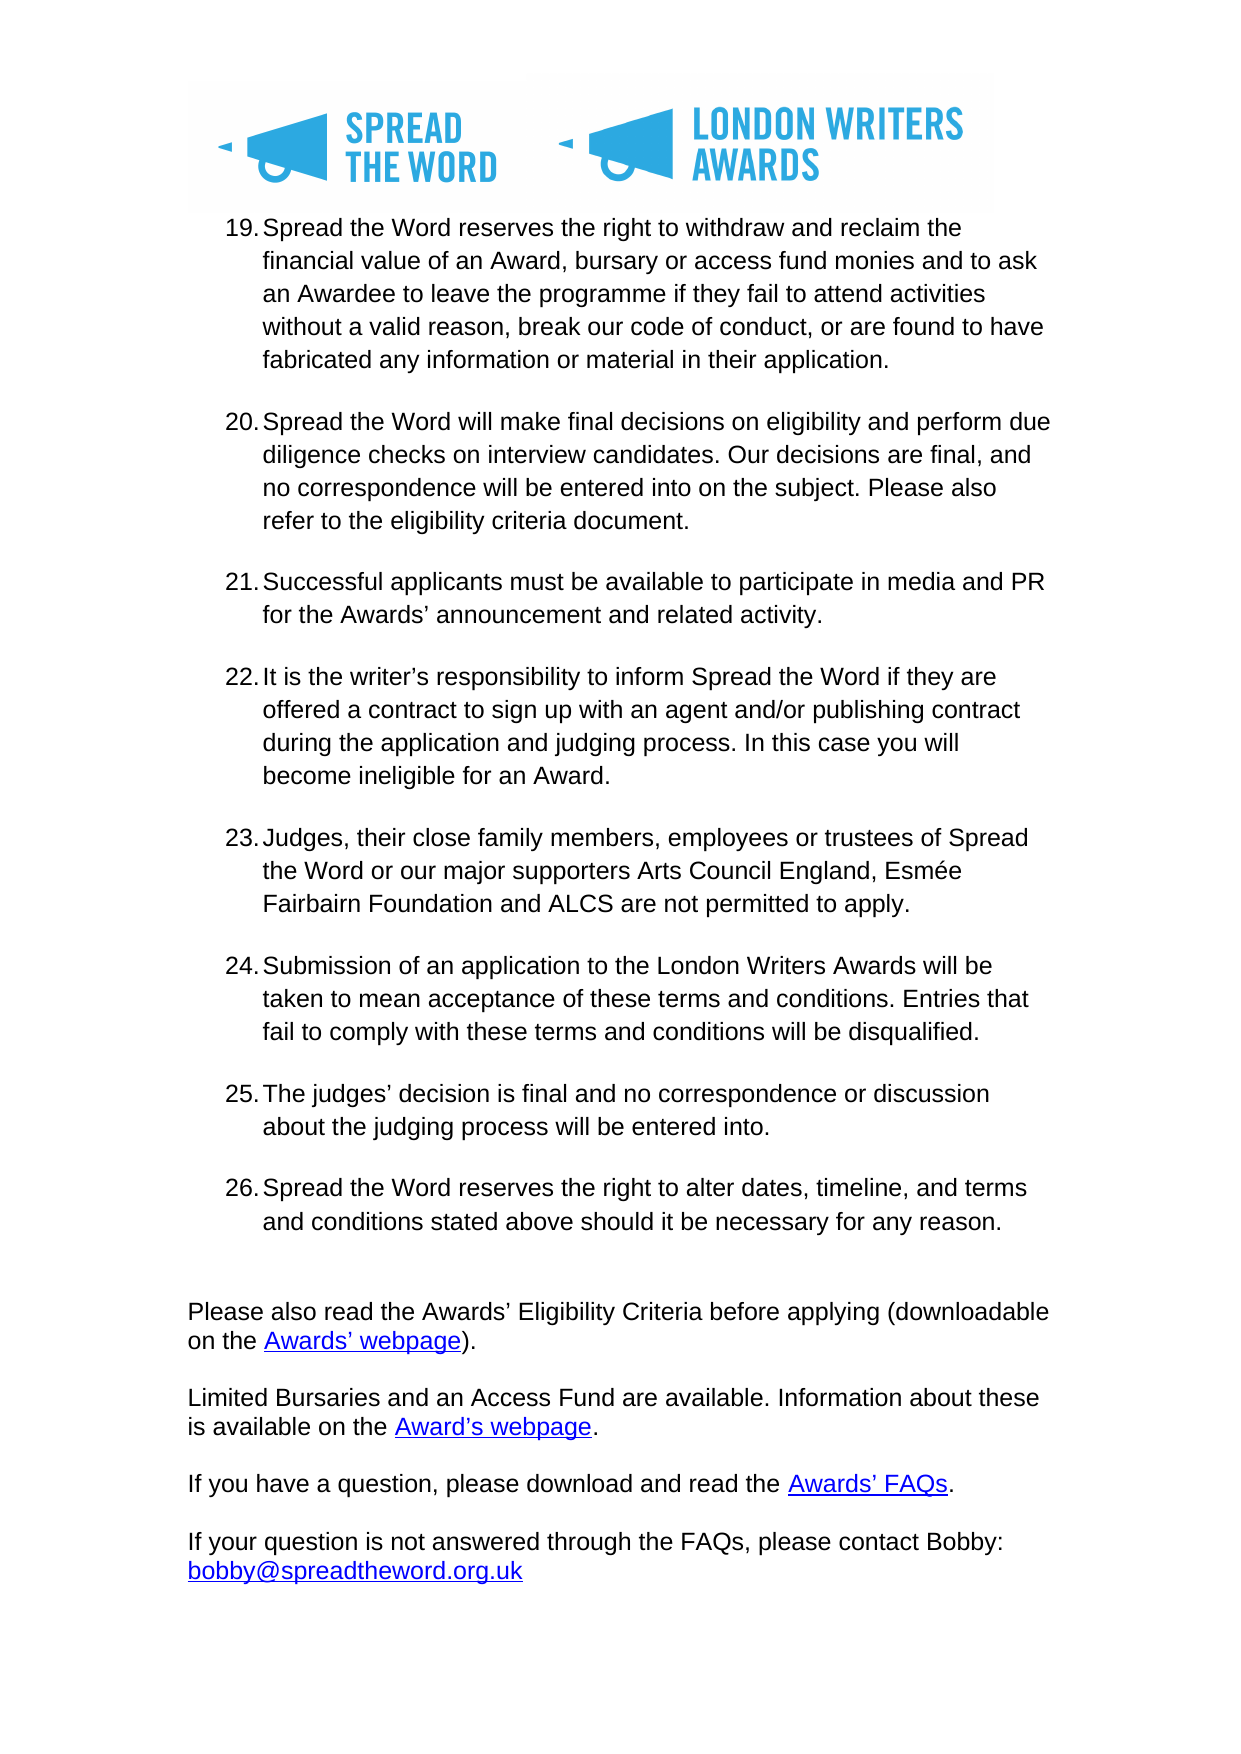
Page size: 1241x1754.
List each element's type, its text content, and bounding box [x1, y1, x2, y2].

picture [187, 73, 994, 213]
list It is the writer’s responsibility to inform Spread the Word if they are offered a contract to sign up with an agent and/or publishing contract during the application and judging process. In this case you will become ineligible for an Award. [225, 662, 1053, 790]
list The judges’ decision is final and no correspondence or discussion about the judging process will be entered into. [225, 1079, 1053, 1140]
list Spread the Word reserves the right to alter dates, timeline, and terms and conditions stated above should it be necessary for any reason. [225, 1173, 1053, 1235]
list Spread the Word reserves the right to withdraw and reclaim the financial value of an Award, bursary or access fund monies and to ask an Awardee to leave the programme if they fail to attend activities without a valid reason, break our code of conduct, or are found to have fabricated any information or material in their application. [225, 213, 1053, 373]
text If your question is not answered through the FAQs, please contact Bobby: bobby@spreadtheword.org.uk [187, 1527, 1053, 1584]
text Please also read the Awards’ Eligibility Criteria before applying (downloadable on the Awards’ webpage). [187, 1297, 1053, 1354]
list Spread the Word will make final decisions on eligibility and perform due diligence checks on interview candidates. Our decisions are final, and no correspondence will be entered into on the subject. Please also refer to the eligibility criteria document. [225, 407, 1053, 534]
text Limited Bursaries and an Access Fund are available. Information about these is available on the Award’s webpage. [187, 1383, 1053, 1441]
list Successful applicants must be available to participate in media and PR for the Awards’ announcement and related activity. [225, 567, 1053, 629]
list Judges, their close family members, employees or trustees of Spread the Word or our major supporters Arts Council England, Esmée Fairbairn Foundation and ALCS are not permitted to apply. [225, 823, 1053, 918]
list Submission of an application to the London Writers Awards will be taken to mean acceptance of these terms and conditions. Entries that fail to comply with these terms and conditions will be disqualified. [225, 951, 1053, 1046]
text If you have a question, please download and read the Awards’ FAQs. [187, 1469, 1053, 1498]
